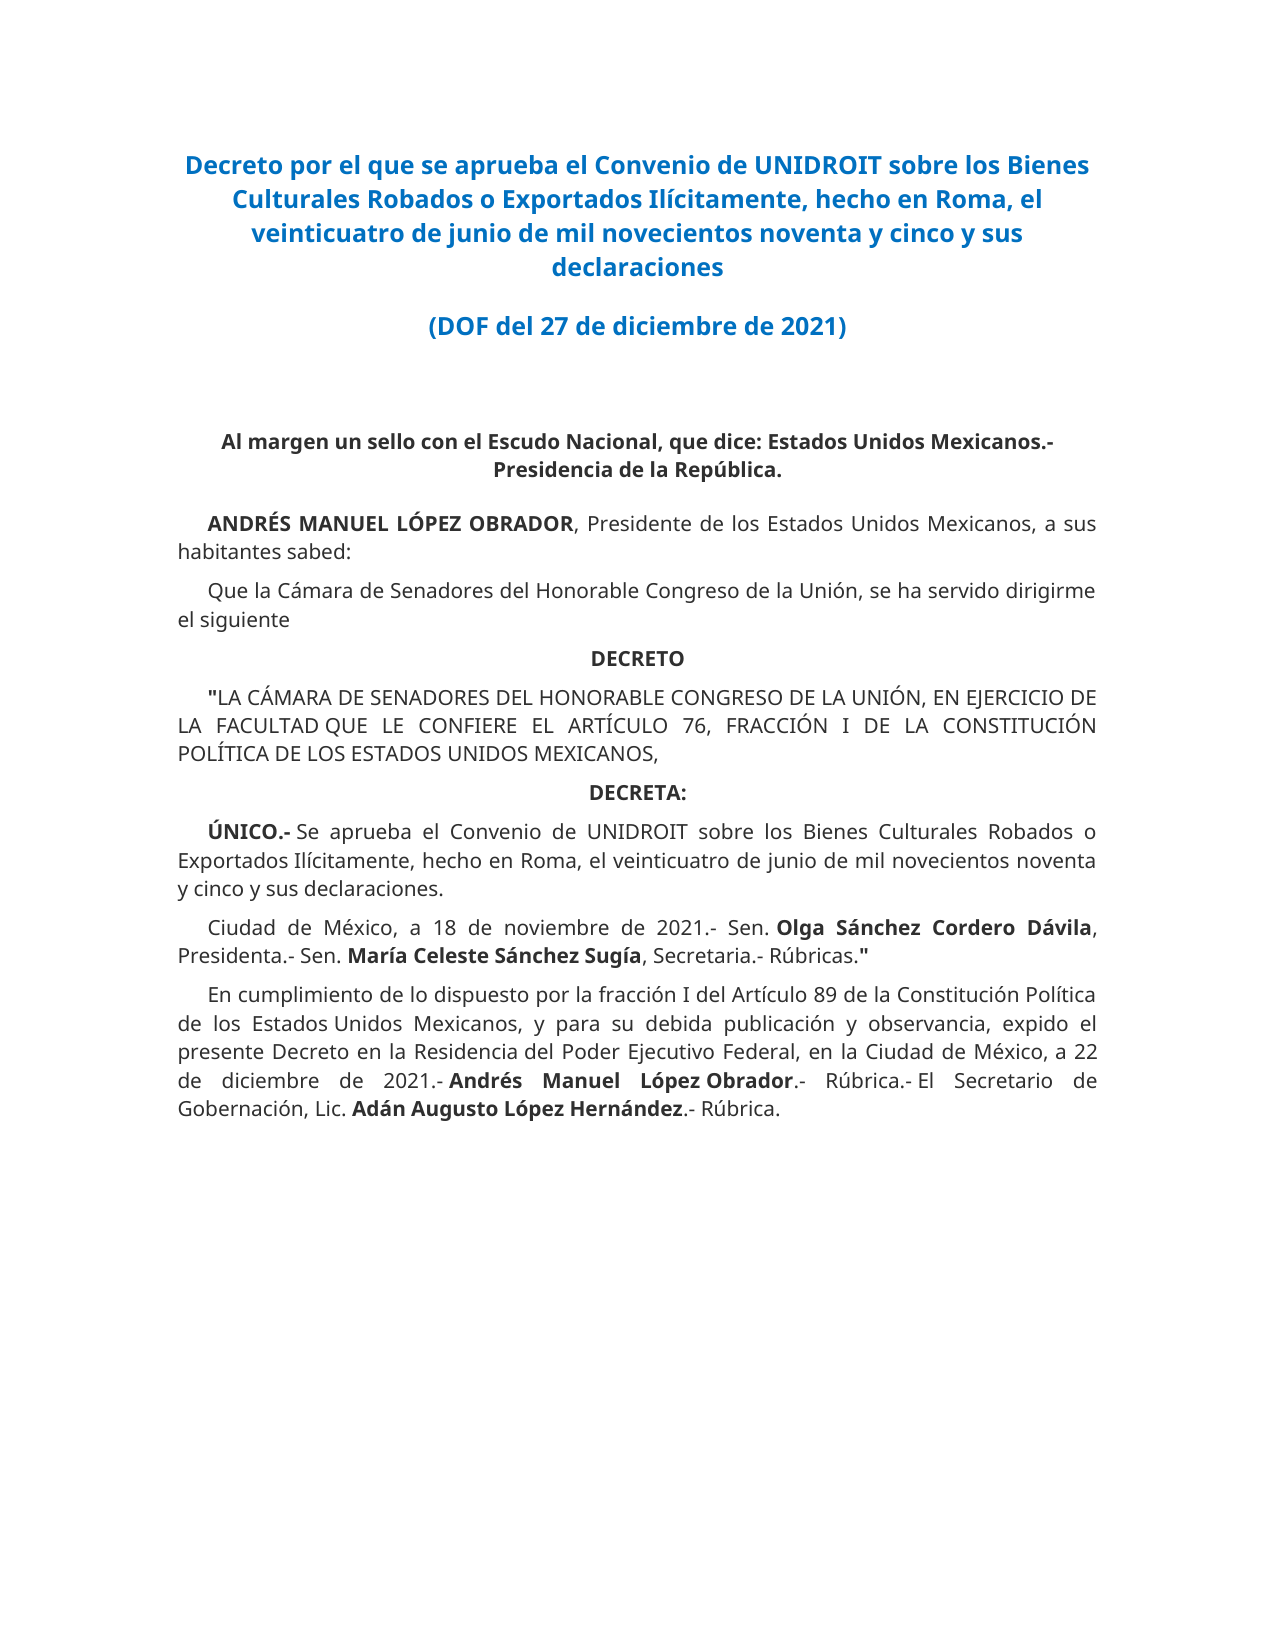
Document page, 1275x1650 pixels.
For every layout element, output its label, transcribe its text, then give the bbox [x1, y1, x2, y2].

text Que la Cámara de Senadores del Honorable Congreso de la Unión, se ha servido dirigirme el siguiente [177, 576, 1098, 633]
text En cumplimiento de lo dispuesto por la fracción I del Artículo 89 de la Constitución Política de los Estados Unidos Mexicanos, y para su debida publicación y observancia, expido el presente Decreto en la Residencia del Poder Ejecutivo Federal, en la Ciudad de México, a 22 de diciembre de 2021.- Andrés Manuel López Obrador.- Rúbrica.- El Secretario de Gobernación, Lic. Adán Augusto López Hernández.- Rúbrica. [177, 981, 1098, 1123]
text Ciudad de México, a 18 de noviembre de 2021.- Sen. Olga Sánchez Cordero Dávila, Presidenta.- Sen. María Celeste Sánchez Sugía, Secretaria.- Rúbricas." [177, 913, 1098, 970]
text ANDRÉS MANUEL LÓPEZ OBRADOR, Presidente de los Estados Unidos Mexicanos, a sus habitantes sabed: [177, 509, 1098, 566]
text DECRETO [177, 644, 1098, 672]
text DECRETA: [177, 778, 1098, 807]
text Decreto por el que se aprueba el Convenio de UNIDROIT sobre los Bienes Culturales Robados o Exportados Ilícitamente, hecho en Roma, el veinticuatro de junio de mil novecientos noventa y cinco y sus declaraciones [177, 148, 1098, 284]
text Al margen un sello con el Escudo Nacional, que dice: Estados Unidos Mexicanos.- Presidencia de la República. [177, 427, 1098, 484]
text ÚNICO.- Se aprueba el Convenio de UNIDROIT sobre los Bienes Culturales Robados o Exportados Ilícitamente, hecho en Roma, el veinticuatro de junio de mil novecientos noventa y cinco y sus declaraciones. [177, 817, 1098, 903]
text (DOF del 27 de diciembre de 2021) [177, 309, 1098, 343]
text "LA CÁMARA DE SENADORES DEL HONORABLE CONGRESO DE LA UNIÓN, EN EJERCICIO DE LA FACULTAD QUE LE CONFIERE EL ARTÍCULO 76, FRACCIÓN I DE LA CONSTITUCIÓN POLÍTICA DE LOS ESTADOS UNIDOS MEXICANOS, [177, 683, 1098, 768]
